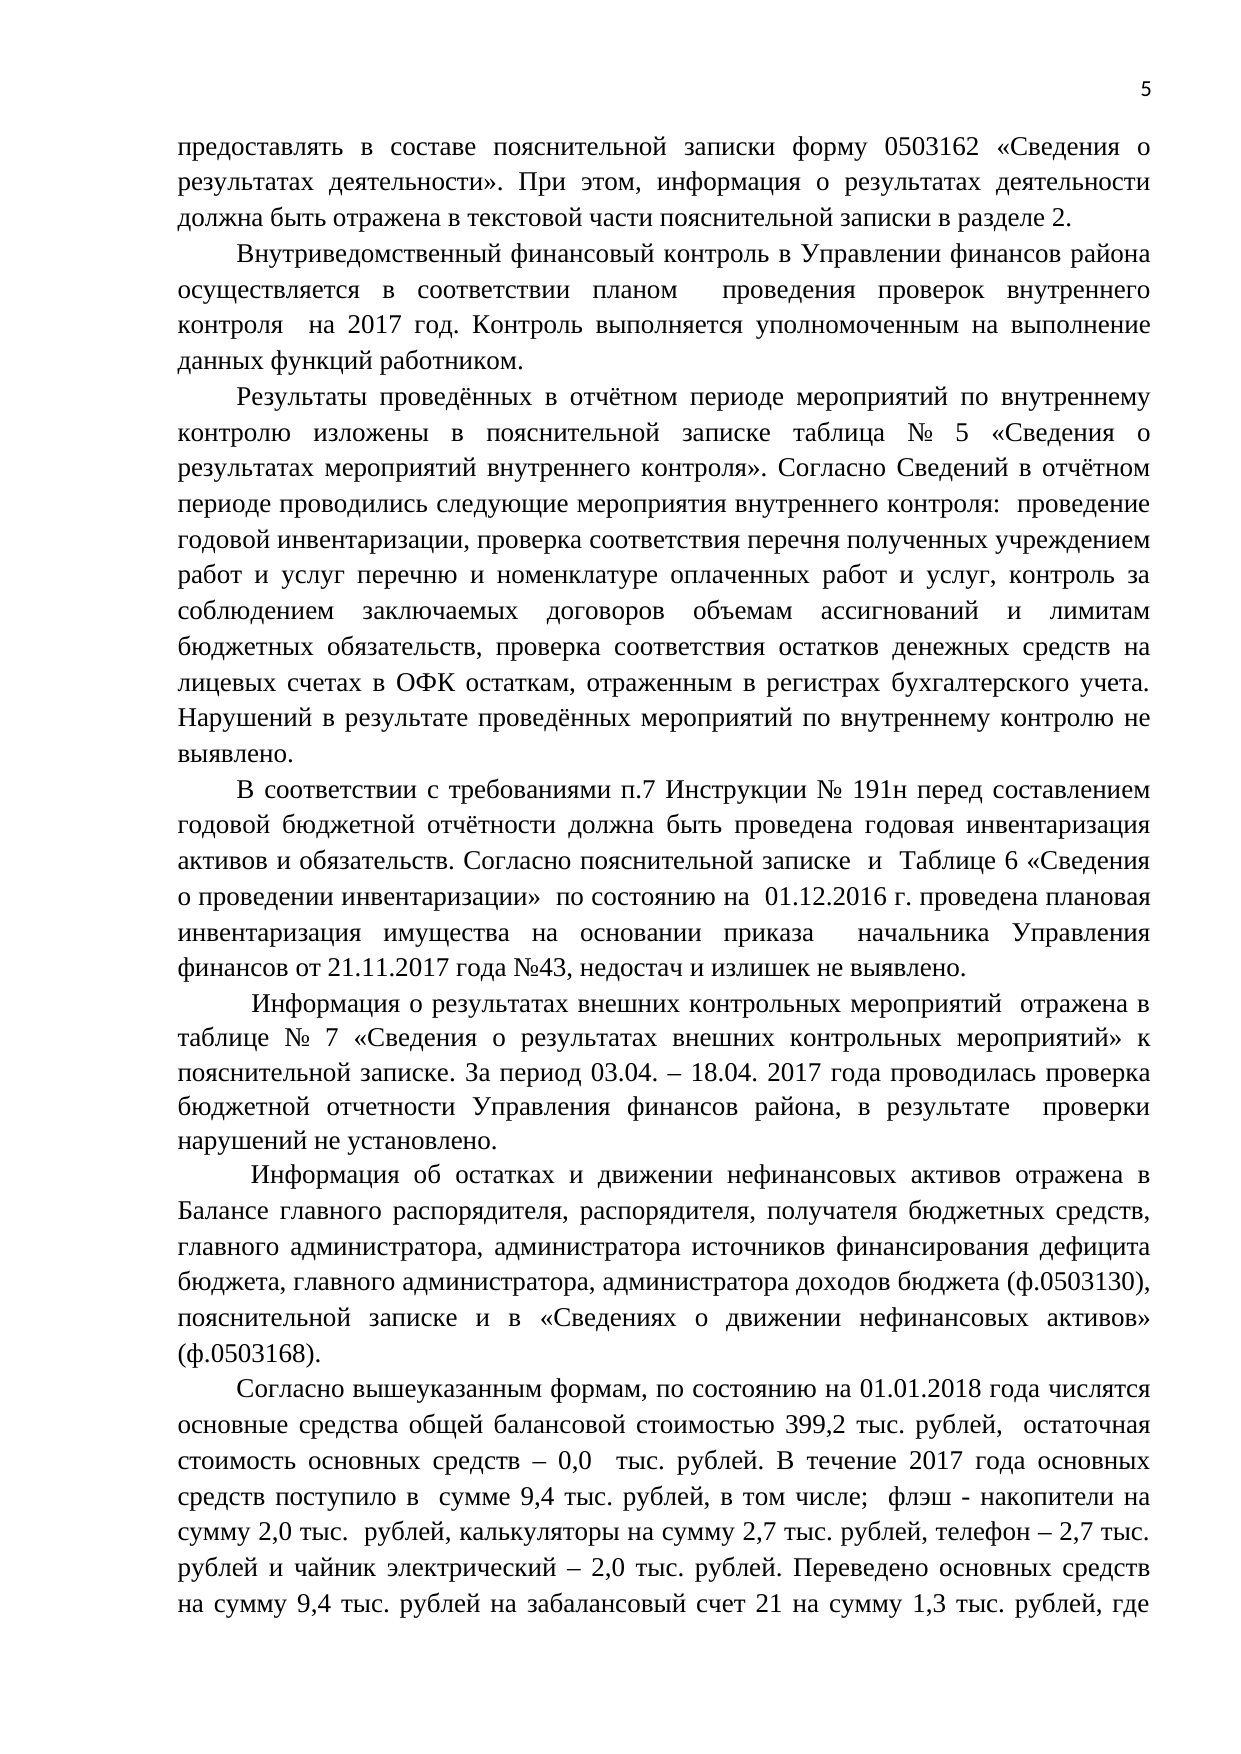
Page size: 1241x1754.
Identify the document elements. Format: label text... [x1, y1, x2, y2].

text В соответствии с требованиями п.7 Инструкции № 191н перед составлением годовой бюджетной отчётности должна быть проведена годовая инвентаризация активов и обязательств. Согласно пояснительной записке и Таблице 6 «Сведения о проведении инвентаризации» по состоянию на 01.12.2016 г. проведена плановая инвентаризация имущества на основании приказа начальника Управления финансов от 21.11.2017 года №43, недостач и излишек не выявлено. [177, 773, 1152, 983]
text Результаты проведённых в отчётном периоде мероприятий по внутреннему контролю изложены в пояснительной записке таблица № 5 «Сведения о результатах мероприятий внутреннего контроля». Согласно Сведений в отчётном периоде проводились следующие мероприятия внутреннего контроля: проведение годовой инвентаризации, проверка соответствия перечня полученных учреждением работ и услуг перечню и номенклатуре оплаченных работ и услуг, контроль за соблюдением заключаемых договоров объемам ассигнований и лимитам бюджетных обязательств, проверка соответствия остатков денежных средств на лицевых счетах в ОФК остаткам, отраженным в регистрах бухгалтерского учета. Нарушений в результате проведённых мероприятий по внутреннему контролю не выявлено. [177, 380, 1152, 768]
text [177, 130, 1152, 232]
text Информация об остатках и движении нефинансовых активов отражена в Балансе главного распорядителя, распорядителя, получателя бюджетных средств, главного администратора, администратора источников финансирования дефицита бюджета, главного администратора, администратора доходов бюджета (ф.0503130), пояснительной записке и в «Сведениях о движении нефинансовых активов» (ф.0503168). [177, 1158, 1152, 1368]
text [177, 1372, 1152, 1618]
text Внутриведомственный финансовый контроль в Управлении финансов района осуществляется в соответствии планом проведения проверок внутреннего контроля на 2017 год. Контроль выполняется уполномоченным на выполнение данных функций работником. [177, 237, 1152, 375]
text Информация о результатах внешних контрольных мероприятий отражена в таблице № 7 «Сведения о результатах внешних контрольных мероприятий» к пояснительной записке. За период 03.04. – 18.04. 2017 года проводилась проверка бюджетной отчетности Управления финансов района, в результате проверки нарушений не установлено. [177, 987, 1152, 1155]
